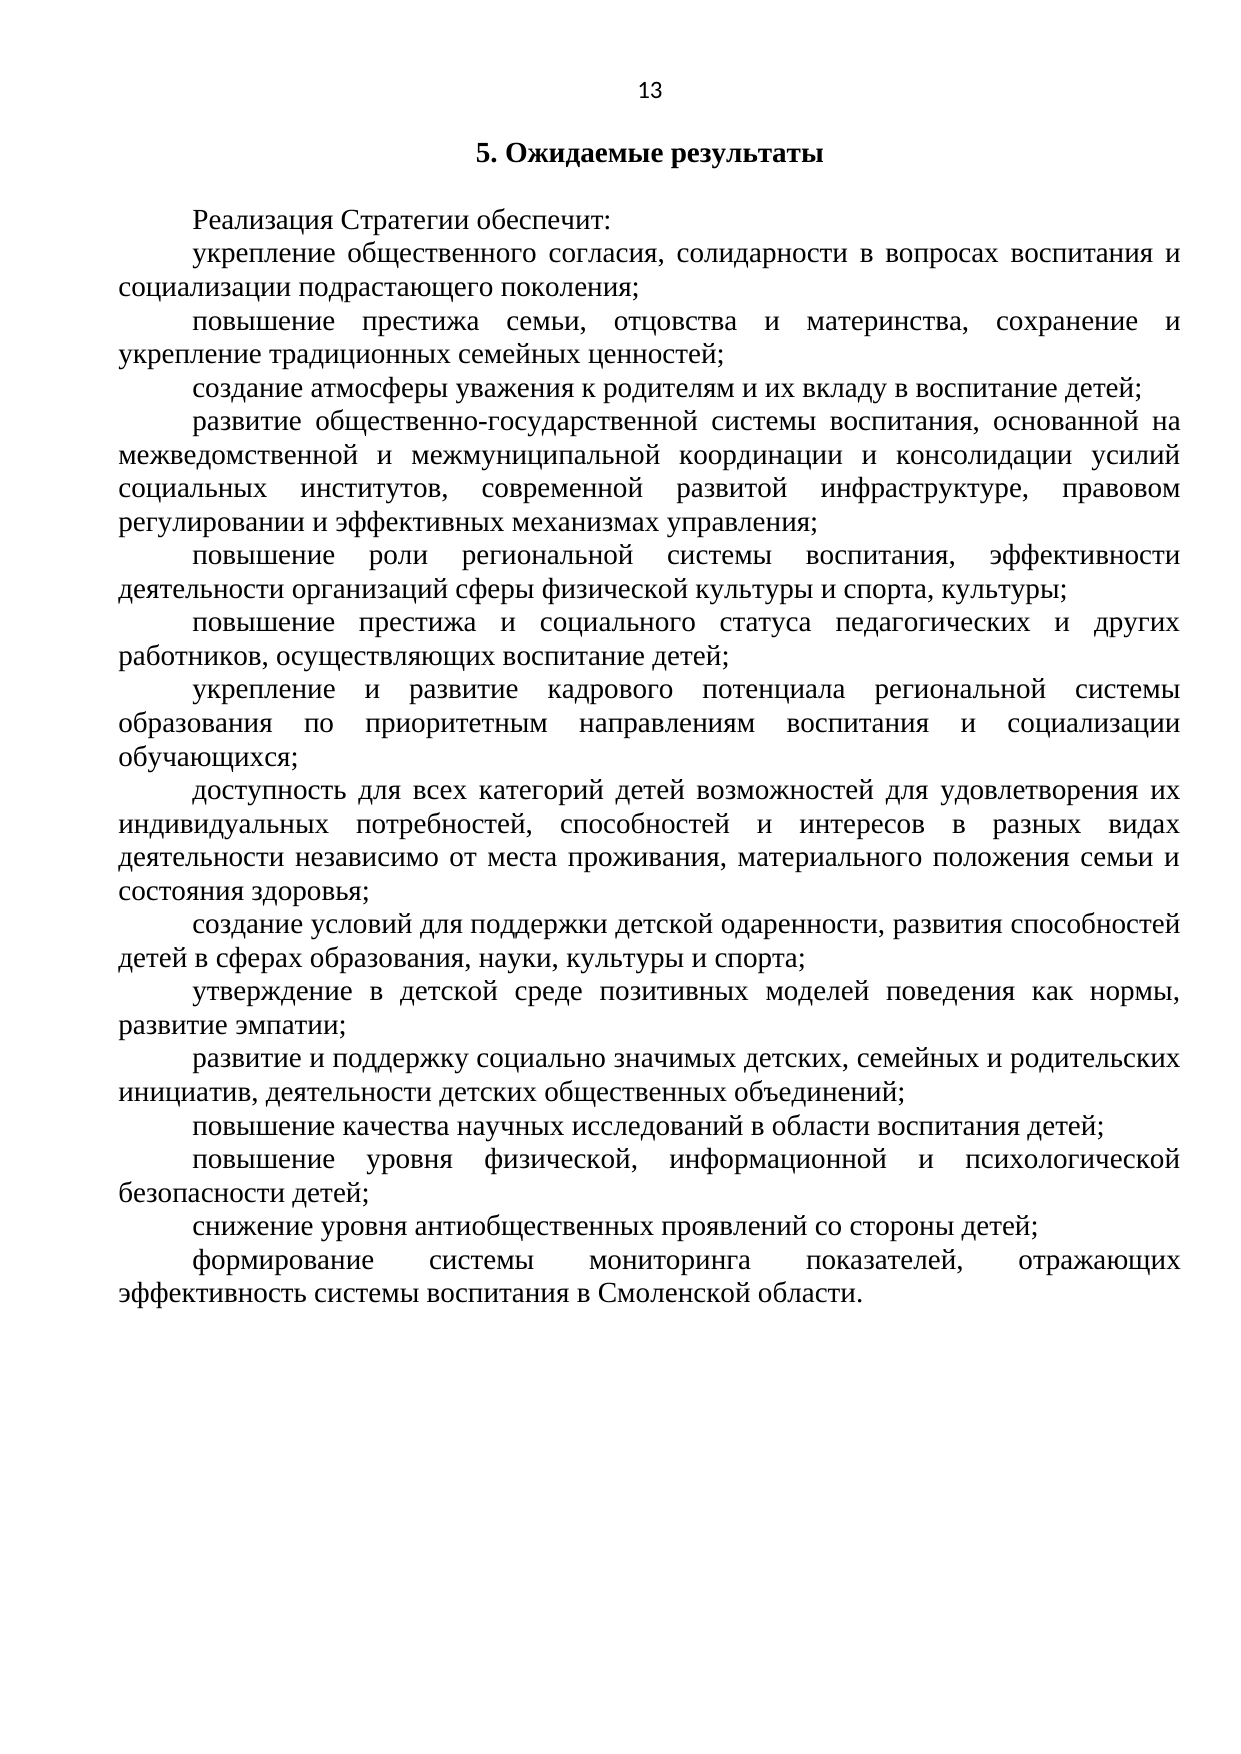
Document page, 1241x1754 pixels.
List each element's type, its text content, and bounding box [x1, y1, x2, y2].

text формирование системы мониторинга показателей, отражающих эффективность системы воспитания в Смоленской области. [118, 1242, 1181, 1309]
text развитие и поддержку социально значимых детских, семейных и родительских инициатив, деятельности детских общественных объединений; [118, 1041, 1181, 1108]
text доступность для всех категорий детей возможностей для удовлетворения их индивидуальных потребностей, способностей и интересов в разных видах деятельности независимо от места проживания, материального положения семьи и состояния здоровья; [118, 772, 1181, 906]
text создание условий для поддержки детской одаренности, развития способностей детей в сферах образования, науки, культуры и спорта; [118, 906, 1181, 973]
text повышение престижа и социального статуса педагогических и других работников, осуществляющих воспитание детей; [118, 604, 1181, 672]
text развитие общественно-государственной системы воспитания, основанной на межведомственной и межмуниципальной координации и консолидации усилий социальных институтов, современной развитой инфраструктуре, правовом регулировании и эффективных механизмах управления; [118, 403, 1181, 537]
text Реализация Стратегии обеспечит: [118, 202, 1181, 236]
text повышение качества научных исследований в области воспитания детей; [118, 1108, 1181, 1141]
text укрепление общественного согласия, солидарности в вопросах воспитания и социализации подрастающего поколения; [118, 236, 1181, 303]
text укрепление и развитие кадрового потенциала региональной системы образования по приоритетным направлениям воспитания и социализации обучающихся; [118, 672, 1181, 772]
text 5. Ожидаемые результаты [118, 135, 1181, 168]
text снижение уровня антиобщественных проявлений со стороны детей; [118, 1208, 1181, 1242]
text утверждение в детской среде позитивных моделей поведения как нормы, развитие эмпатии; [118, 973, 1181, 1041]
text повышение роли региональной системы воспитания, эффективности деятельности организаций сферы физической культуры и спорта, культуры; [118, 537, 1181, 604]
text повышение уровня физической, информационной и психологической безопасности детей; [118, 1141, 1181, 1208]
text повышение престижа семьи, отцовства и материнства, сохранение и укрепление традиционных семейных ценностей; [118, 303, 1181, 370]
text создание атмосферы уважения к родителям и их вкладу в воспитание детей; [118, 370, 1181, 403]
